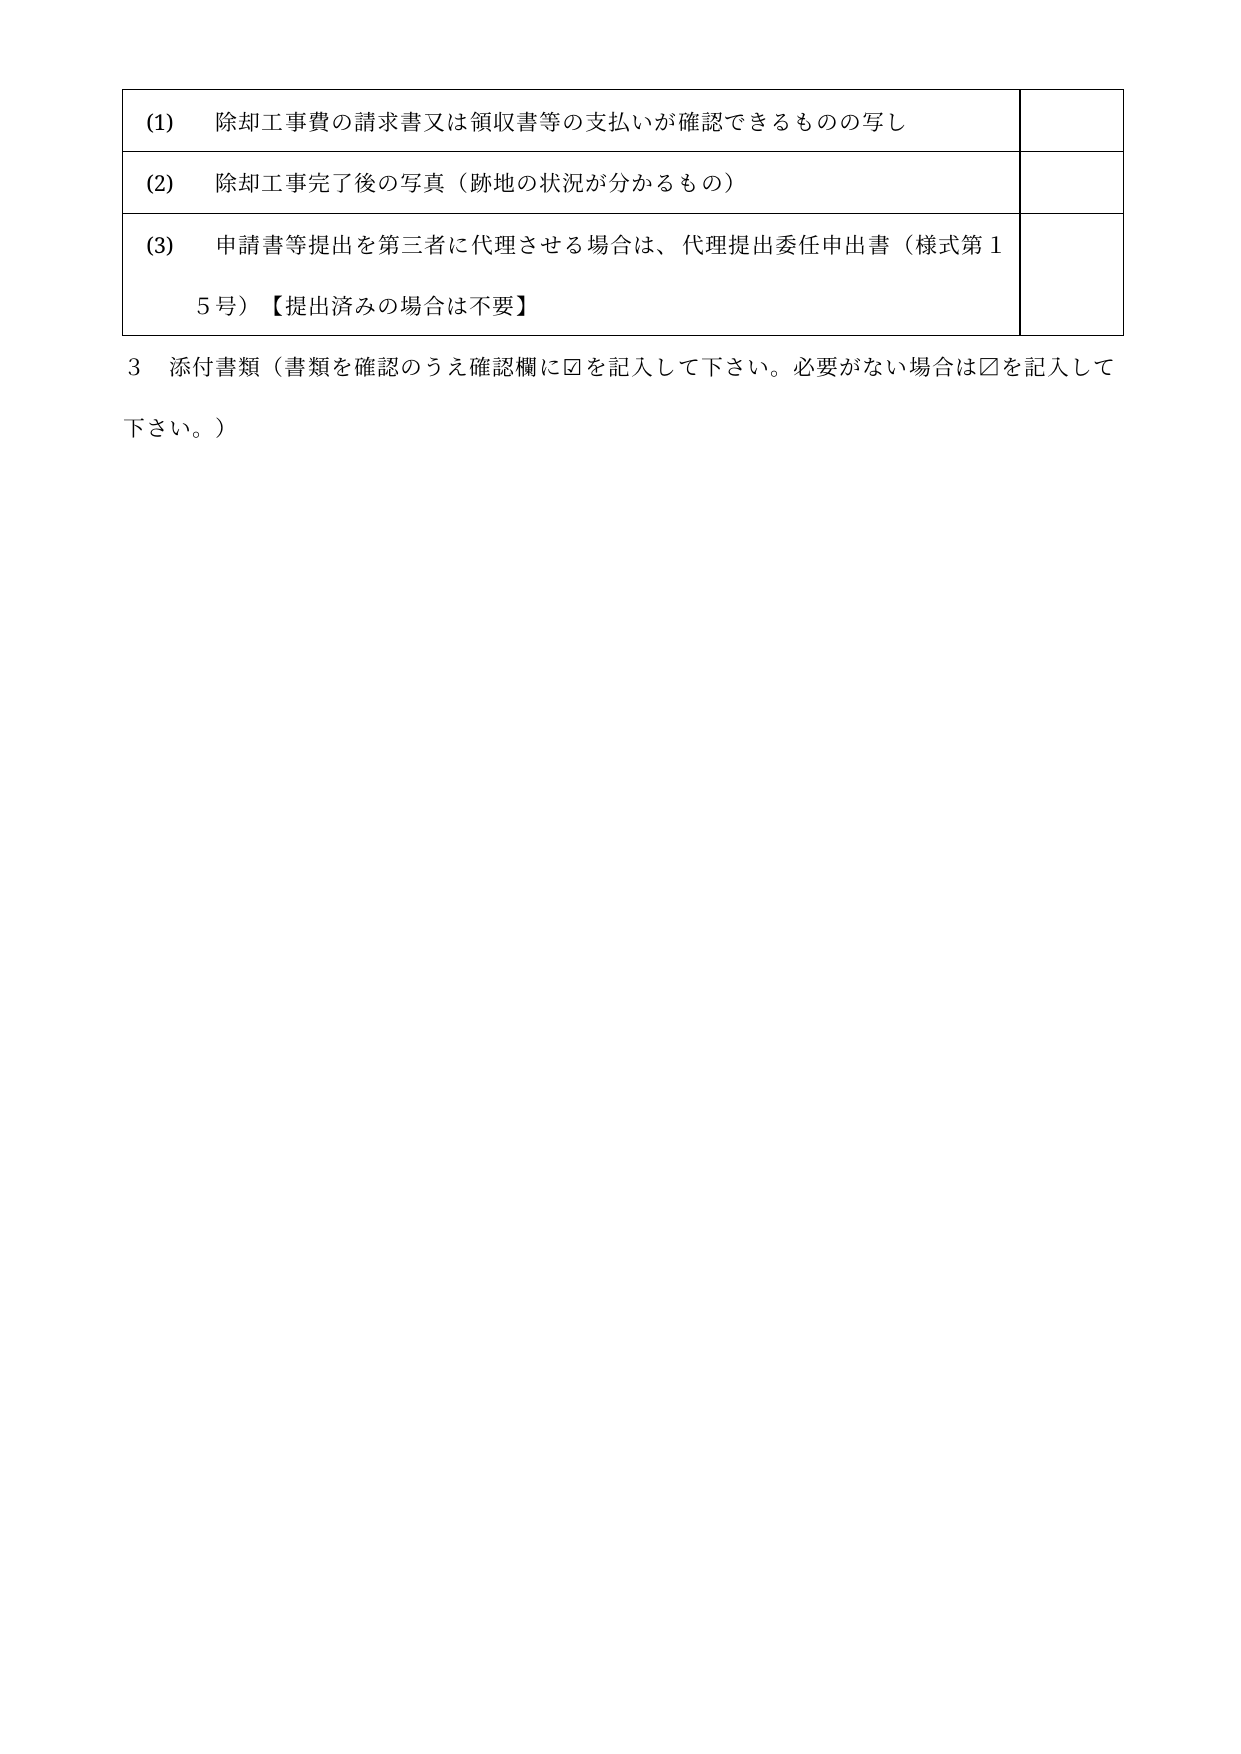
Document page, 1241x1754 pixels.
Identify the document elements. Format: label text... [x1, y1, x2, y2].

table_cell (2) 除却工事完了後の写真（跡地の状況が分かるもの） [123, 152, 1019, 213]
table_cell [1021, 214, 1123, 335]
table_cell (1) 除却工事費の請求書又は領収書等の支払いが確認できるものの写し [123, 90, 1019, 151]
table_cell [1021, 90, 1123, 151]
text ３ 添付書類（書類を確認のうえ確認欄に☑を記入して下さい。必要がない場合は〼を記入して下さい。） [123, 336, 1117, 457]
table_cell [1021, 152, 1123, 213]
table_cell (3) 申請書等提出を第三者に代理させる場合は、代理提出委任申出書（様式第１５号）【提出済みの場合は不要】 [123, 214, 1019, 335]
